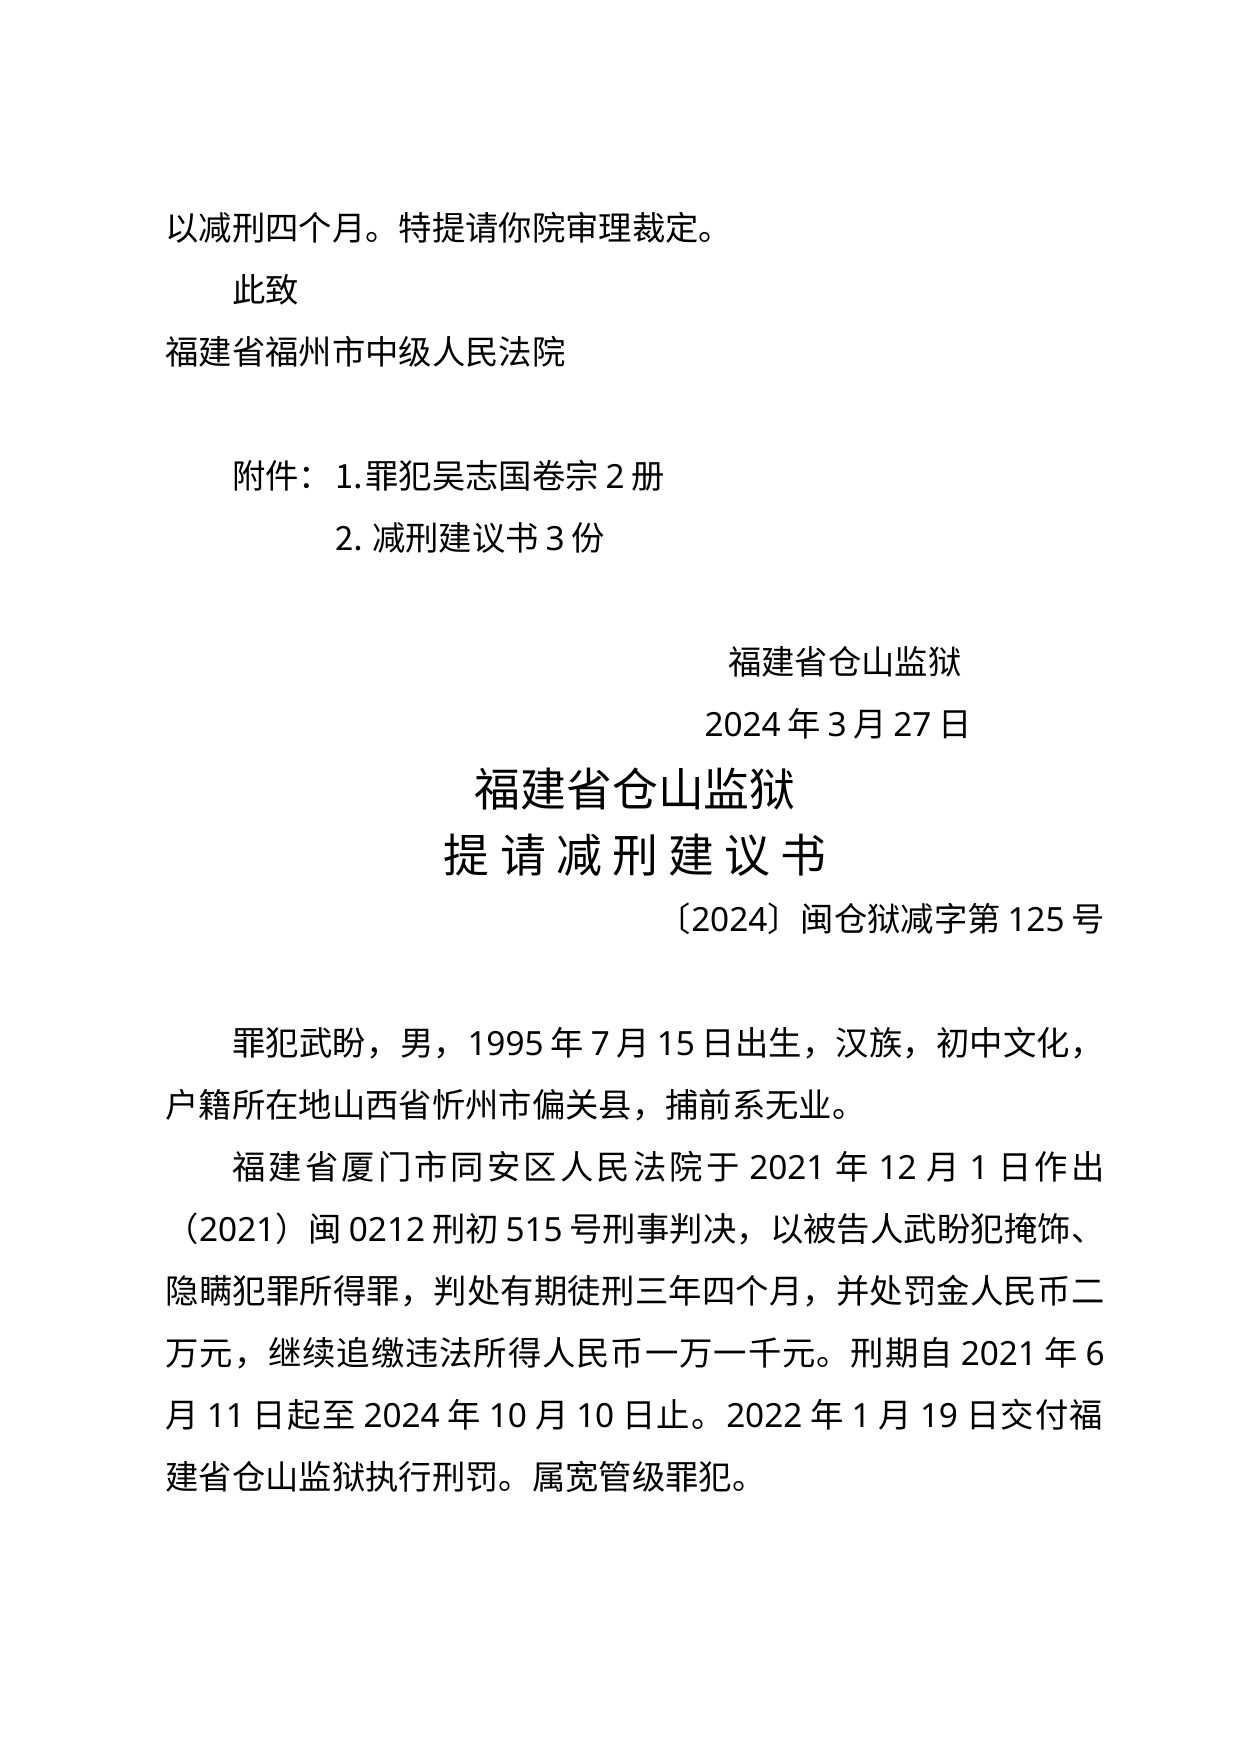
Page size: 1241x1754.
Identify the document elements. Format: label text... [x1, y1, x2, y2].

text 此致 [165, 257, 1109, 319]
text 福建省仓山监狱 [165, 753, 1104, 819]
text 福建省仓山监狱 [165, 629, 961, 691]
text 福建省厦门市同安区人民法院于2021年12月1日作出（2021）闽0212刑初515号刑事判决，以被告人武盼犯掩饰、隐瞒犯罪所得罪，判处有期徒刑三年四个月，并处罚金人民币二万元，继续追缴违法所得人民币一万一千元。刑期自2021年6月11日起至2024年10月10日止。2022年1月19日交付福建省仓山监狱执行刑罚。属宽管级罪犯。 [165, 1134, 1104, 1506]
text 提 请 减 刑 建 议 书 [165, 819, 1104, 886]
text 福建省福州市中级人民法院 [165, 319, 1109, 381]
text 罪犯武盼，男，1995年7月15日出生，汉族，初中文化，户籍所在地山西省忻州市偏关县，捕前系无业。 [165, 1010, 1104, 1134]
text ⒉减刑建议书3份 [165, 505, 1109, 567]
text 〔2024〕闽仓狱减字第125号 [165, 886, 1104, 948]
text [165, 195, 1104, 257]
text 2024年3月27日 [165, 691, 971, 753]
text 附件：⒈罪犯吴志国卷宗2册 [165, 443, 1104, 505]
